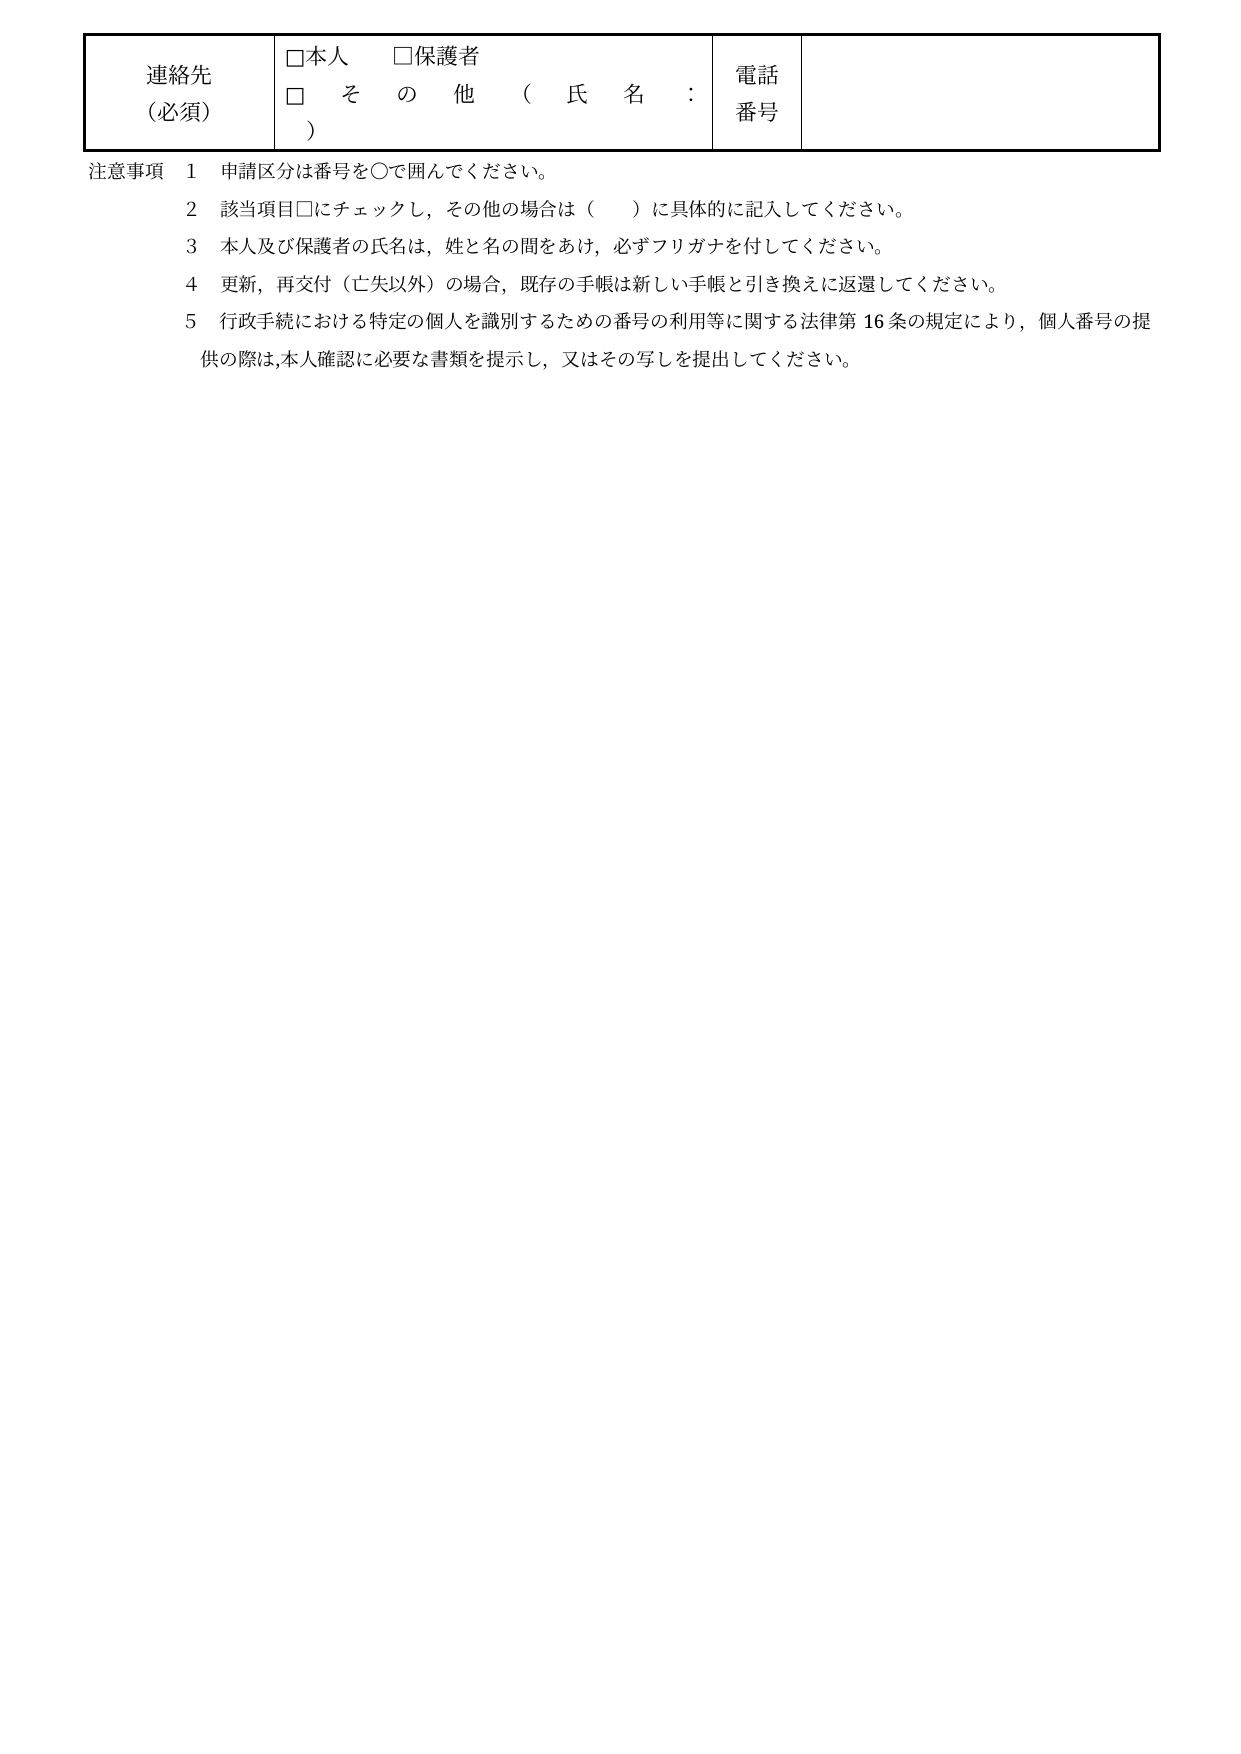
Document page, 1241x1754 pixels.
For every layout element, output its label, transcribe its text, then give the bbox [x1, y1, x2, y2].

text 注意事項 １ 申請区分は番号を〇で囲んでください。 [89, 152, 1152, 189]
text ３ 本人及び保護者の氏名は，姓と名の間をあけ，必ずフリガナを付してください。 [89, 227, 1152, 264]
table_cell 電話 番号 [713, 36, 801, 149]
text ２ 該当項目□にチェックし，その他の場合は（ ）に具体的に記入してください。 [89, 189, 1152, 227]
table_cell 連絡先 （必須） [86, 36, 274, 149]
text ５ 行政手続における特定の個人を識別するための番号の利用等に関する法律第16条の規定により，個人番号の提供の際は,本人確認に必要な書類を提示し，又はその写しを提出してください。 [182, 302, 1152, 377]
table_cell [802, 36, 1158, 149]
text ４ 更新，再交付（亡失以外）の場合，既存の手帳は新しい手帳と引き換えに返還してください。 [89, 264, 1152, 302]
table_cell □本人 □保護者 □その他（氏名： ） [275, 36, 712, 149]
